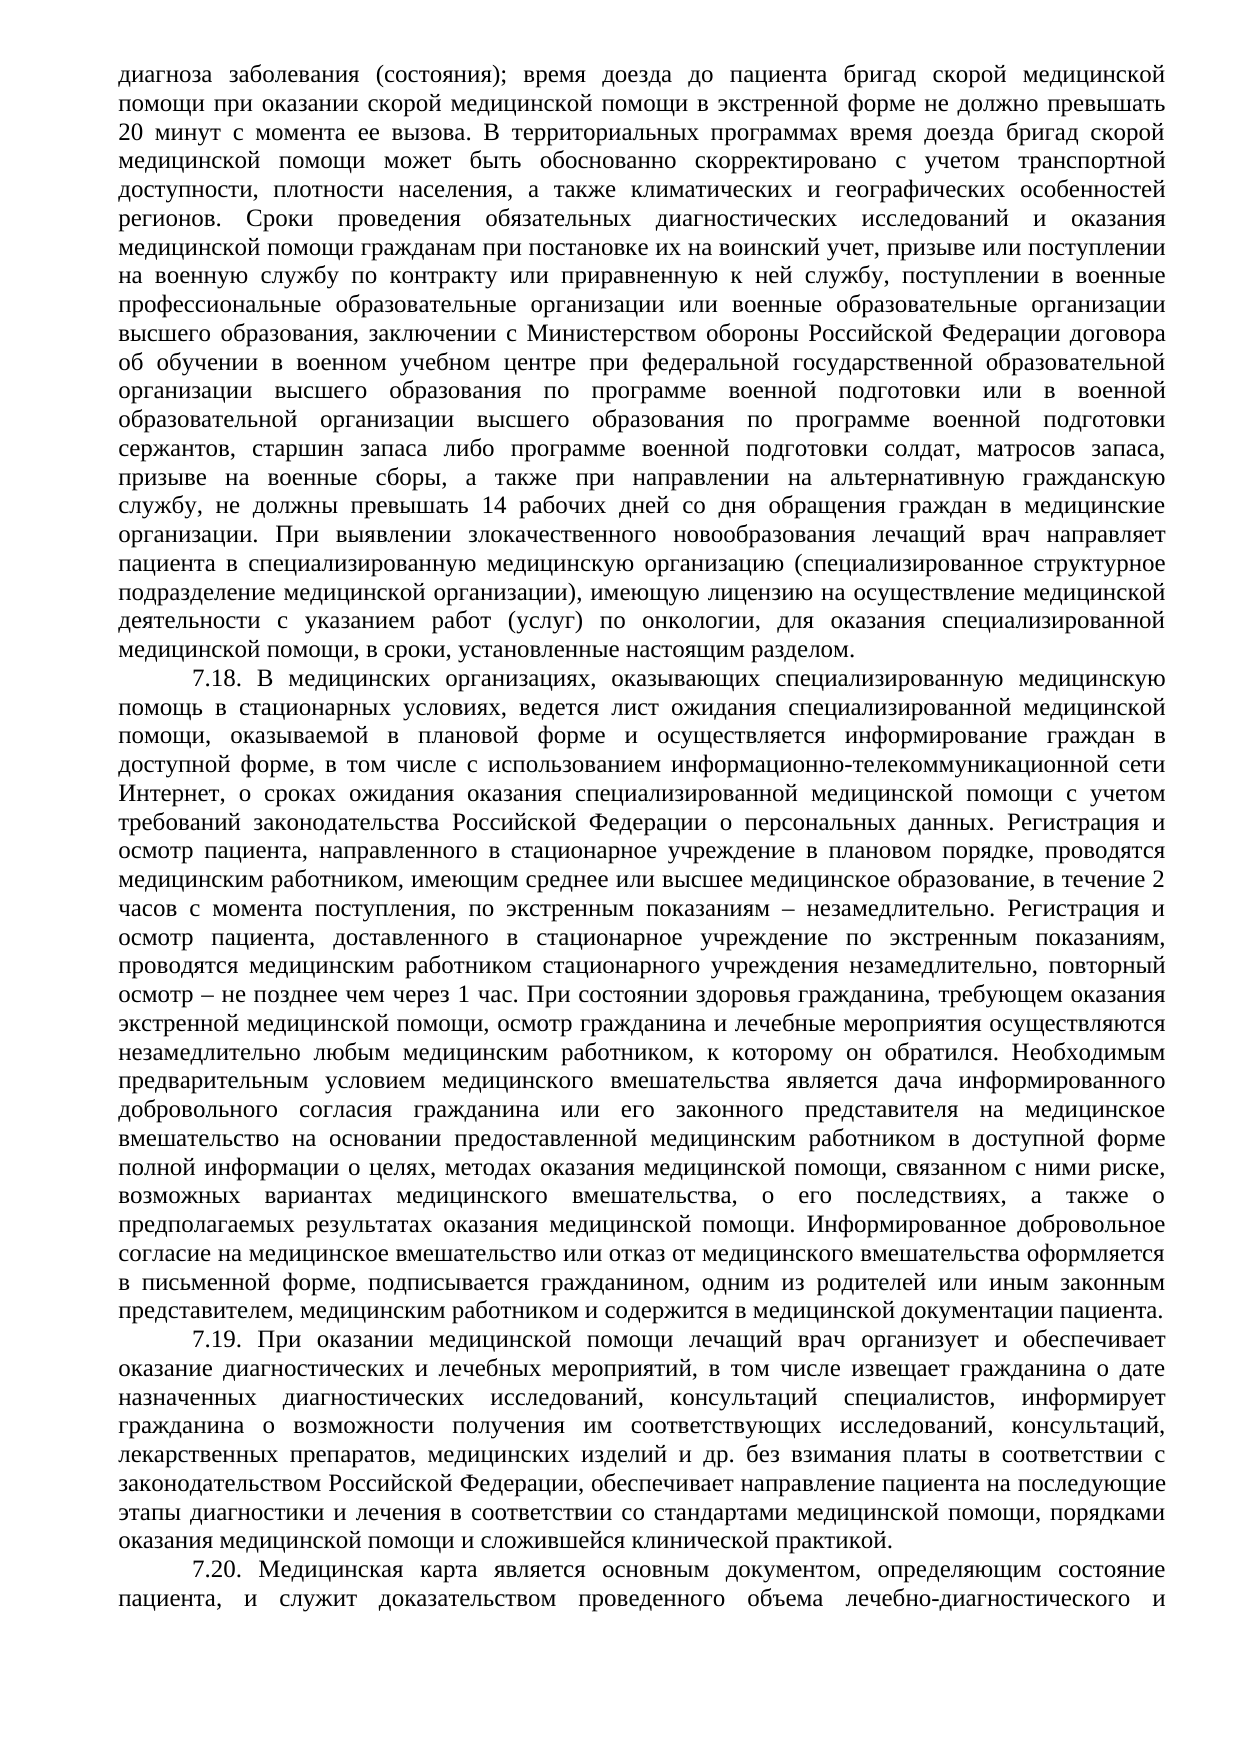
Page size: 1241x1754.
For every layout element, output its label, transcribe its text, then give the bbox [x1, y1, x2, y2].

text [118, 1554, 1167, 1612]
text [118, 59, 1167, 663]
text 7.19. При оказании медицинской помощи лечащий врач организует и обеспечивает оказание диагностических и лечебных мероприятий, в том числе извещает гражданина о дате назначенных диагностических исследований, консультаций специалистов, информирует гражданина о возможности получения им соответствующих исследований, консультаций, лекарственных препаратов, медицинских изделий и др. без взимания платы в соответствии с законодательством Российской Федерации, обеспечивает направление пациента на последующие этапы диагностики и лечения в соответствии со стандартами медицинской помощи, порядками оказания медицинской помощи и сложившейся клинической практикой. [118, 1324, 1167, 1554]
text 7.18. В медицинских организациях, оказывающих специализированную медицинскую помощь в стационарных условиях, ведется лист ожидания специализированной медицинской помощи, оказываемой в плановой форме и осуществляется информирование граждан в доступной форме, в том числе с использованием информационно-телекоммуникационной сети Интернет, о сроках ожидания оказания специализированной медицинской помощи с учетом требований законодательства Российской Федерации о персональных данных. Регистрация и осмотр пациента, направленного в стационарное учреждение в плановом порядке, проводятся медицинским работником, имеющим среднее или высшее медицинское образование, в течение 2 часов с момента поступления, по экстренным показаниям – незамедлительно. Регистрация и осмотр пациента, доставленного в стационарное учреждение по экстренным показаниям, проводятся медицинским работником стационарного учреждения незамедлительно, повторный осмотр – не позднее чем через 1 час. При состоянии здоровья гражданина, требующем оказания экстренной медицинской помощи, осмотр гражданина и лечебные мероприятия осуществляются незамедлительно любым медицинским работником, к которому он обратился. Необходимым предварительным условием медицинского вмешательства является дача информированного добровольного согласия гражданина или его законного представителя на медицинское вмешательство на основании предоставленной медицинским работником в доступной форме полной информации о целях, методах оказания медицинской помощи, связанном с ними риске, возможных вариантах медицинского вмешательства, о его последствиях, а также о предполагаемых результатах оказания медицинской помощи. Информированное добровольное согласие на медицинское вмешательство или отказ от медицинского вмешательства оформляется в письменной форме, подписывается гражданином, одним из родителей или иным законным представителем, медицинским работником и содержится в медицинской документации пациента. [118, 663, 1167, 1324]
